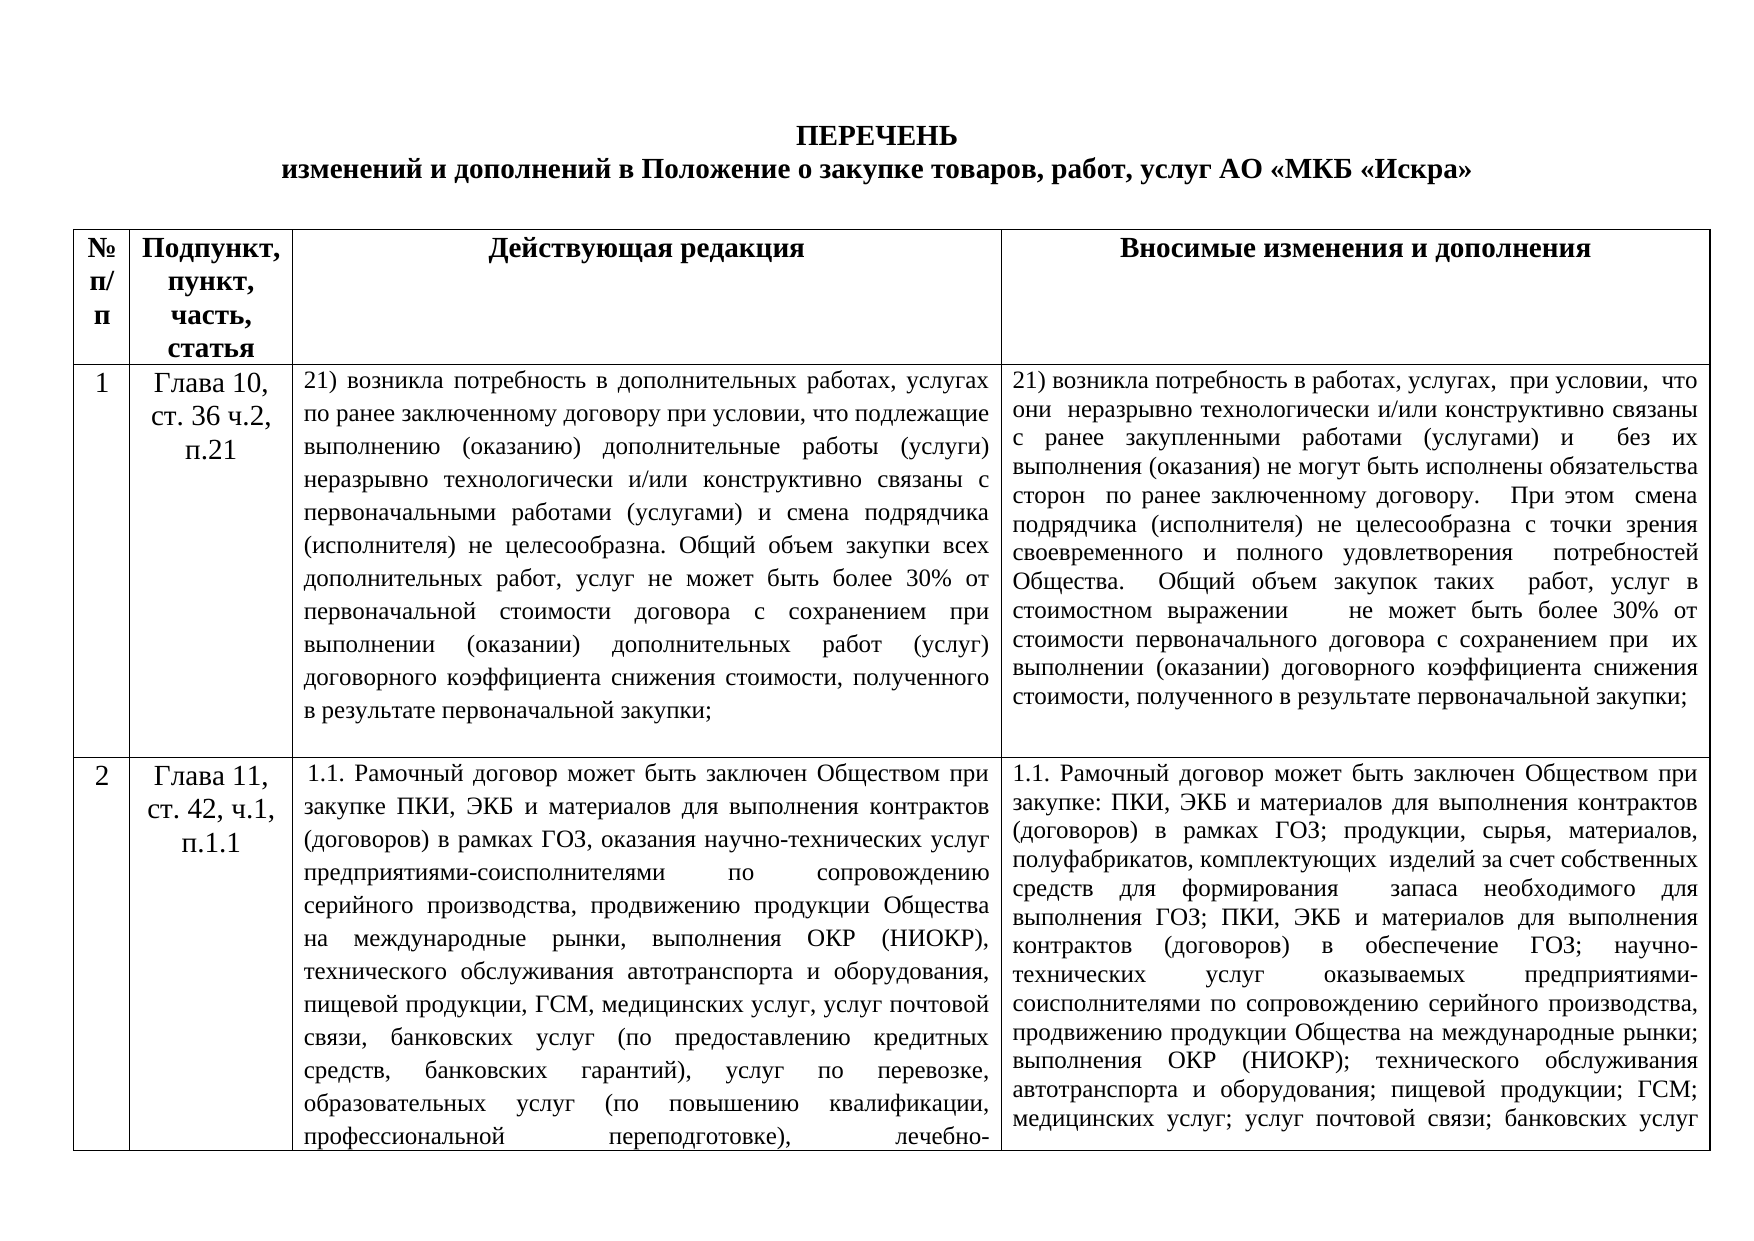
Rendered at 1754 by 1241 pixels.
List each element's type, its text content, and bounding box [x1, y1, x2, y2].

table_cell Глава 10, ст. 36 ч.2, п.21 [130, 365, 292, 757]
table_cell 21) возникла потребность в работах, услугах, при условии, что они неразрывно технологически и/или конструктивно связаны с ранее закупленными работами (услугами) и без их выполнения (оказания) не могут быть исполнены обязательства сторон по ранее заключенному договору. При этом смена подрядчика (исполнителя) не целесообразна с точки зрения своевременного и полного удовлетворения потребностей Общества. Общий объем закупок таких работ, услуг в стоимостном выражении не может быть более 30% от стоимости первоначального договора с сохранением при их выполнении (оказании) договорного коэффициента снижения стоимости, полученного в результате первоначальной закупки; [1002, 365, 1709, 757]
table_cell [1002, 758, 1709, 1150]
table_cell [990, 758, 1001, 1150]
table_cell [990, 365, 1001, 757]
table_cell 2 [74, 758, 129, 1150]
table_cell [130, 758, 292, 1150]
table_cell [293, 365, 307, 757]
table_header № п/п [74, 230, 129, 364]
table_header Подпункт, пункт, часть, статья [130, 230, 292, 364]
text изменений и дополнений в Положение о закупке товаров, работ, услуг АО «МКБ «Искра» [118, 152, 1636, 185]
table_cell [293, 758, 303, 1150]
table_header Действующая редакция [293, 230, 1001, 364]
text ПЕРЕЧЕНЬ [118, 118, 1636, 152]
table_cell 1 [74, 365, 129, 757]
table_header Вносимые изменения и дополнения [1002, 230, 1709, 364]
